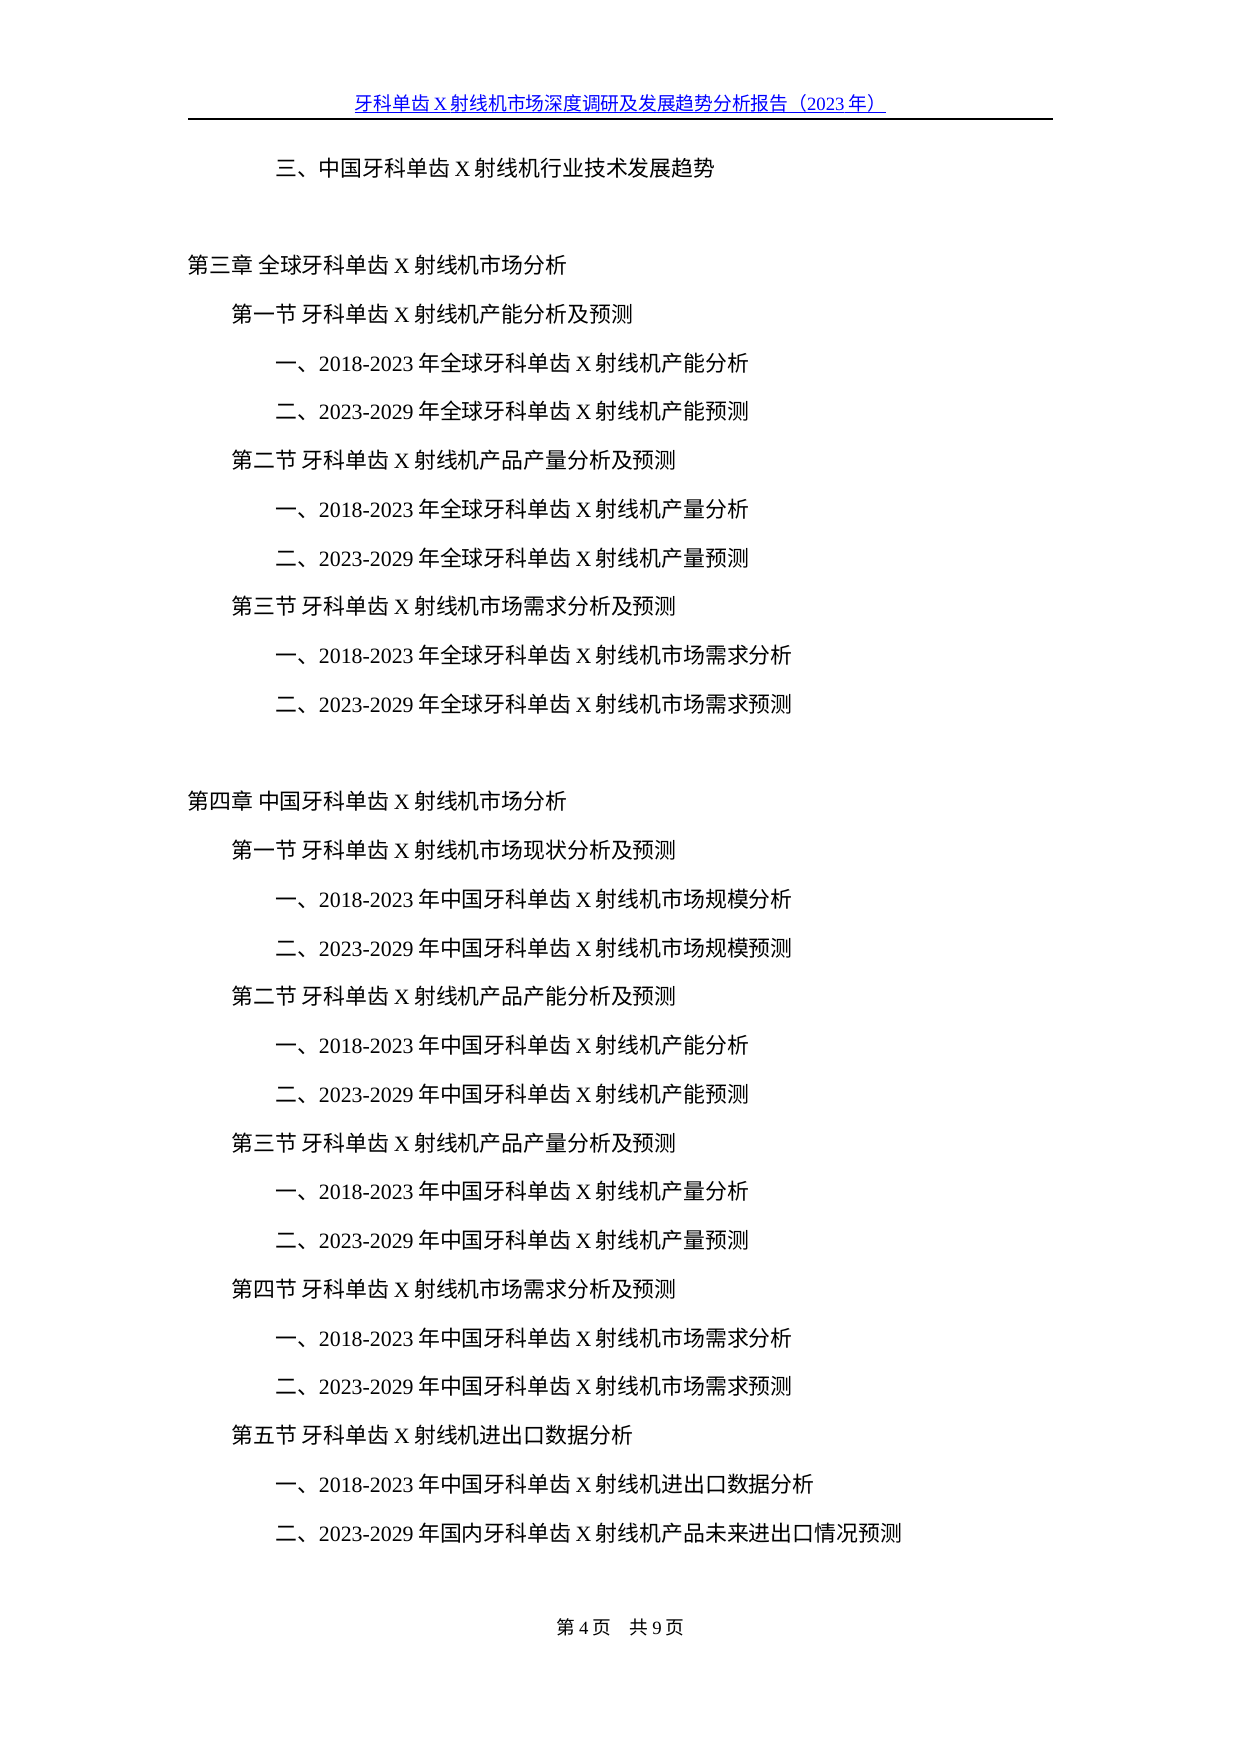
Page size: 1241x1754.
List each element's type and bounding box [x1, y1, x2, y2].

text [187, 150, 1053, 1548]
